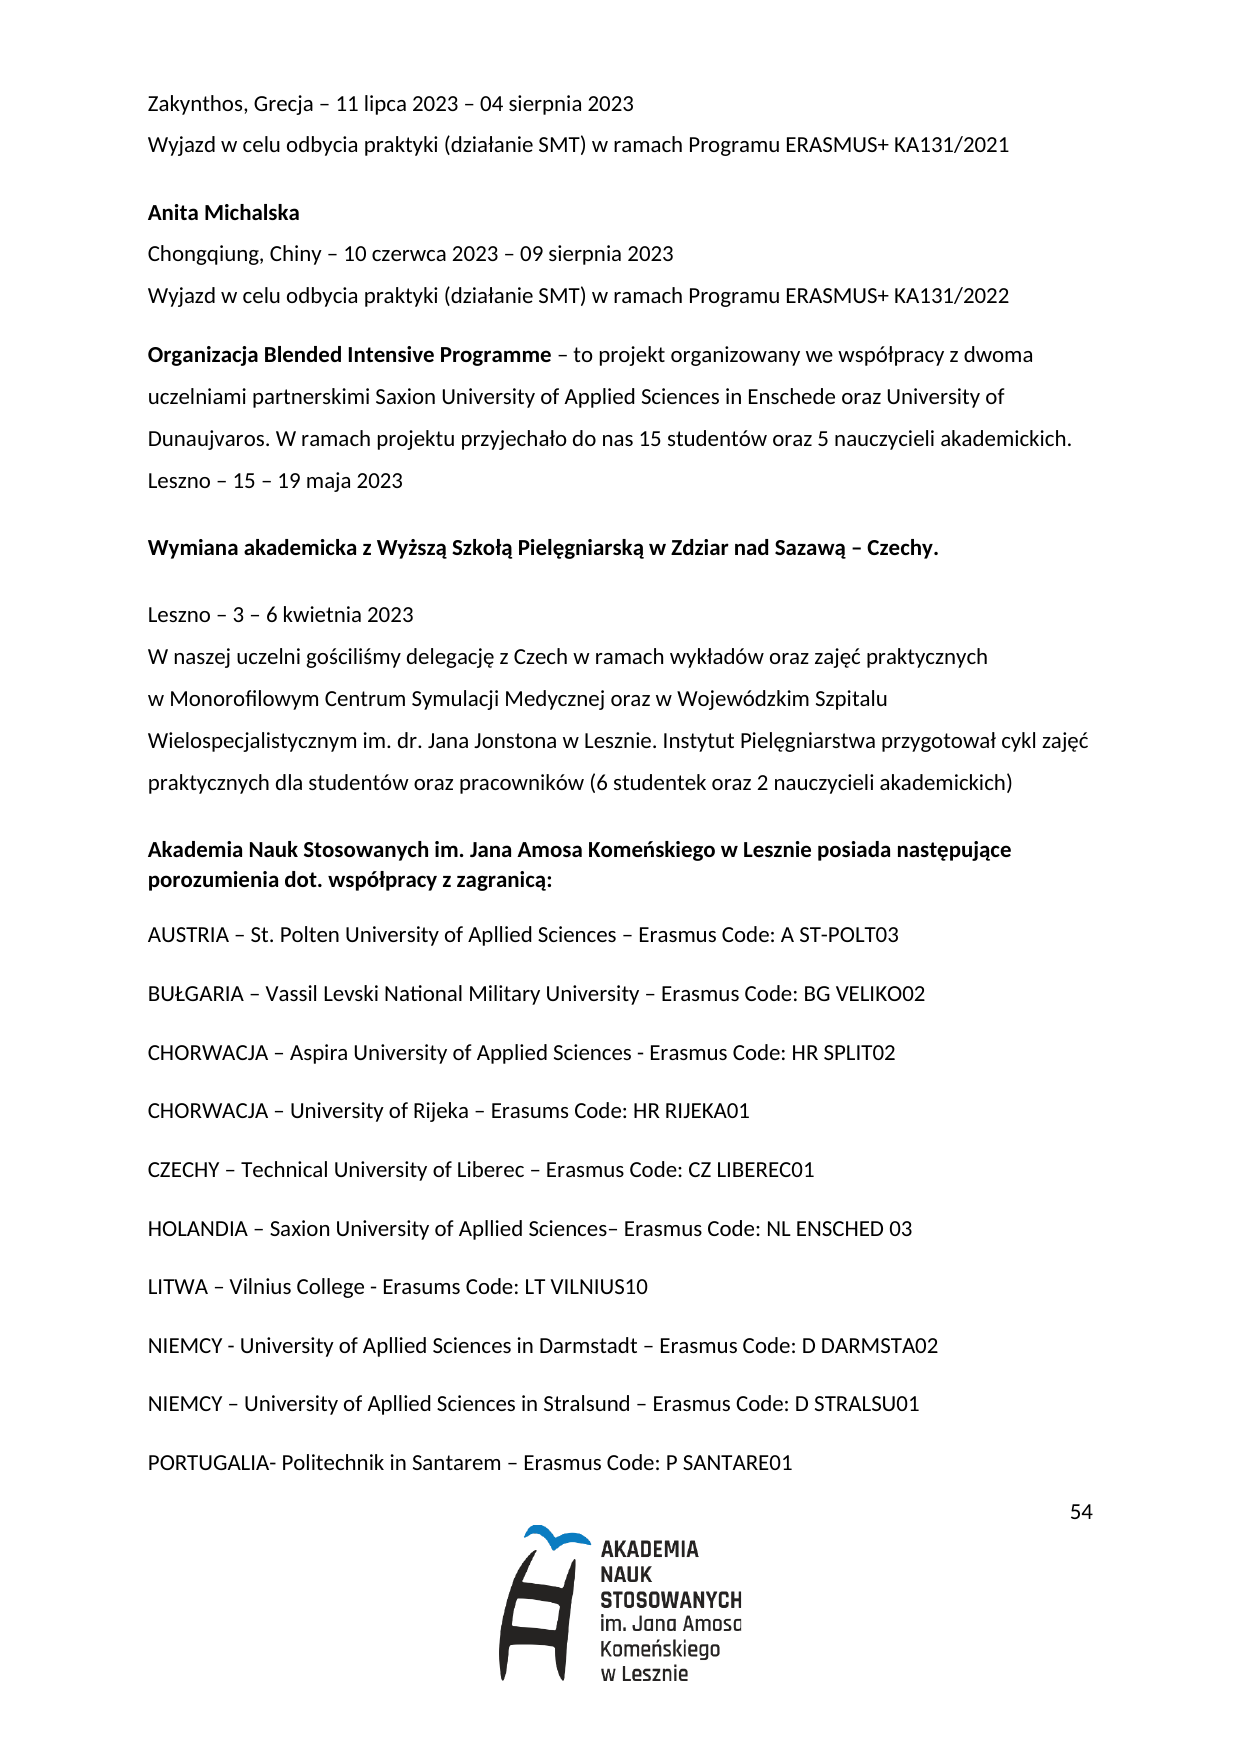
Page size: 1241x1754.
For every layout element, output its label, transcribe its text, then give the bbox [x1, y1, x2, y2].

text Wyjazd w celu odbycia praktyki (działanie SMT) w ramach Programu ERASMUS+ KA131/2021 [148, 131, 1093, 159]
text Leszno – 3 – 6 kwietnia 2023 [148, 600, 1093, 628]
text PORTUGALIA- Politechnik in Santarem – Erasmus Code: P SANTARE01 [148, 1448, 1093, 1476]
text NIEMCY – University of Apllied Sciences in Stralsund – Erasmus Code: D STRALSU01 [148, 1389, 1093, 1418]
text LITWA – Vilnius College - Erasums Code: LT VILNIUS10 [148, 1272, 1093, 1300]
text Organizacja Blended Intensive Programme – to projekt organizowany we współpracy z dwoma uczelniami partnerskimi Saxion University of Applied Sciences in Enschede oraz University of Dunaujvaros. W ramach projektu przyjechało do nas 15 studentów oraz 5 nauczycieli akademickich. [148, 340, 1093, 452]
text Wymiana akademicka z Wyższą Szkołą Pielęgniarską w Zdziar nad Sazawą – Czechy. [148, 533, 1093, 561]
text CZECHY – Technical University of Liberec – Erasmus Code: CZ LIBEREC01 [148, 1155, 1093, 1183]
text Anita Michalska [148, 198, 1093, 226]
picture [499, 1525, 742, 1681]
text W naszej uczelni gościliśmy delegację z Czech w ramach wykładów oraz zajęć praktycznych w Monorofilowym Centrum Symulacji Medycznej oraz w Wojewódzkim Szpitalu Wielospecjalistycznym im. dr. Jana Jonstona w Lesznie. Instytut Pielęgniarstwa przygotował cykl zajęć praktycznych dla studentów oraz pracowników (6 studentek oraz 2 nauczycieli akademickich) [148, 642, 1093, 796]
text Akademia Nauk Stosowanych im. Jana Amosa Komeńskiego w Lesznie posiada następujące porozumienia dot. współpracy z zagranicą: [148, 835, 1093, 893]
text Zakynthos, Grecja – 11 lipca 2023 – 04 sierpnia 2023 [148, 89, 1093, 117]
text CHORWACJA – Aspira University of Applied Sciences - Erasmus Code: HR SPLIT02 [148, 1038, 1093, 1066]
text AUSTRIA – St. Polten University of Apllied Sciences – Erasmus Code: A ST-POLT03 [148, 920, 1093, 948]
text NIEMCY - University of Apllied Sciences in Darmstadt – Erasmus Code: D DARMSTA02 [148, 1331, 1093, 1359]
text Leszno – 15 – 19 maja 2023 [148, 466, 1093, 494]
text BUŁGARIA – Vassil Levski National Military University – Erasmus Code: BG VELIKO02 [148, 979, 1093, 1007]
text Wyjazd w celu odbycia praktyki (działanie SMT) w ramach Programu ERASMUS+ KA131/2022 [148, 282, 1093, 309]
text HOLANDIA – Saxion University of Apllied Sciences– Erasmus Code: NL ENSCHED 03 [148, 1214, 1093, 1242]
text Chongqiung, Chiny – 10 czerwca 2023 – 09 sierpnia 2023 [148, 239, 1093, 268]
text CHORWACJA – University of Rijeka – Erasums Code: HR RIJEKA01 [148, 1096, 1093, 1124]
